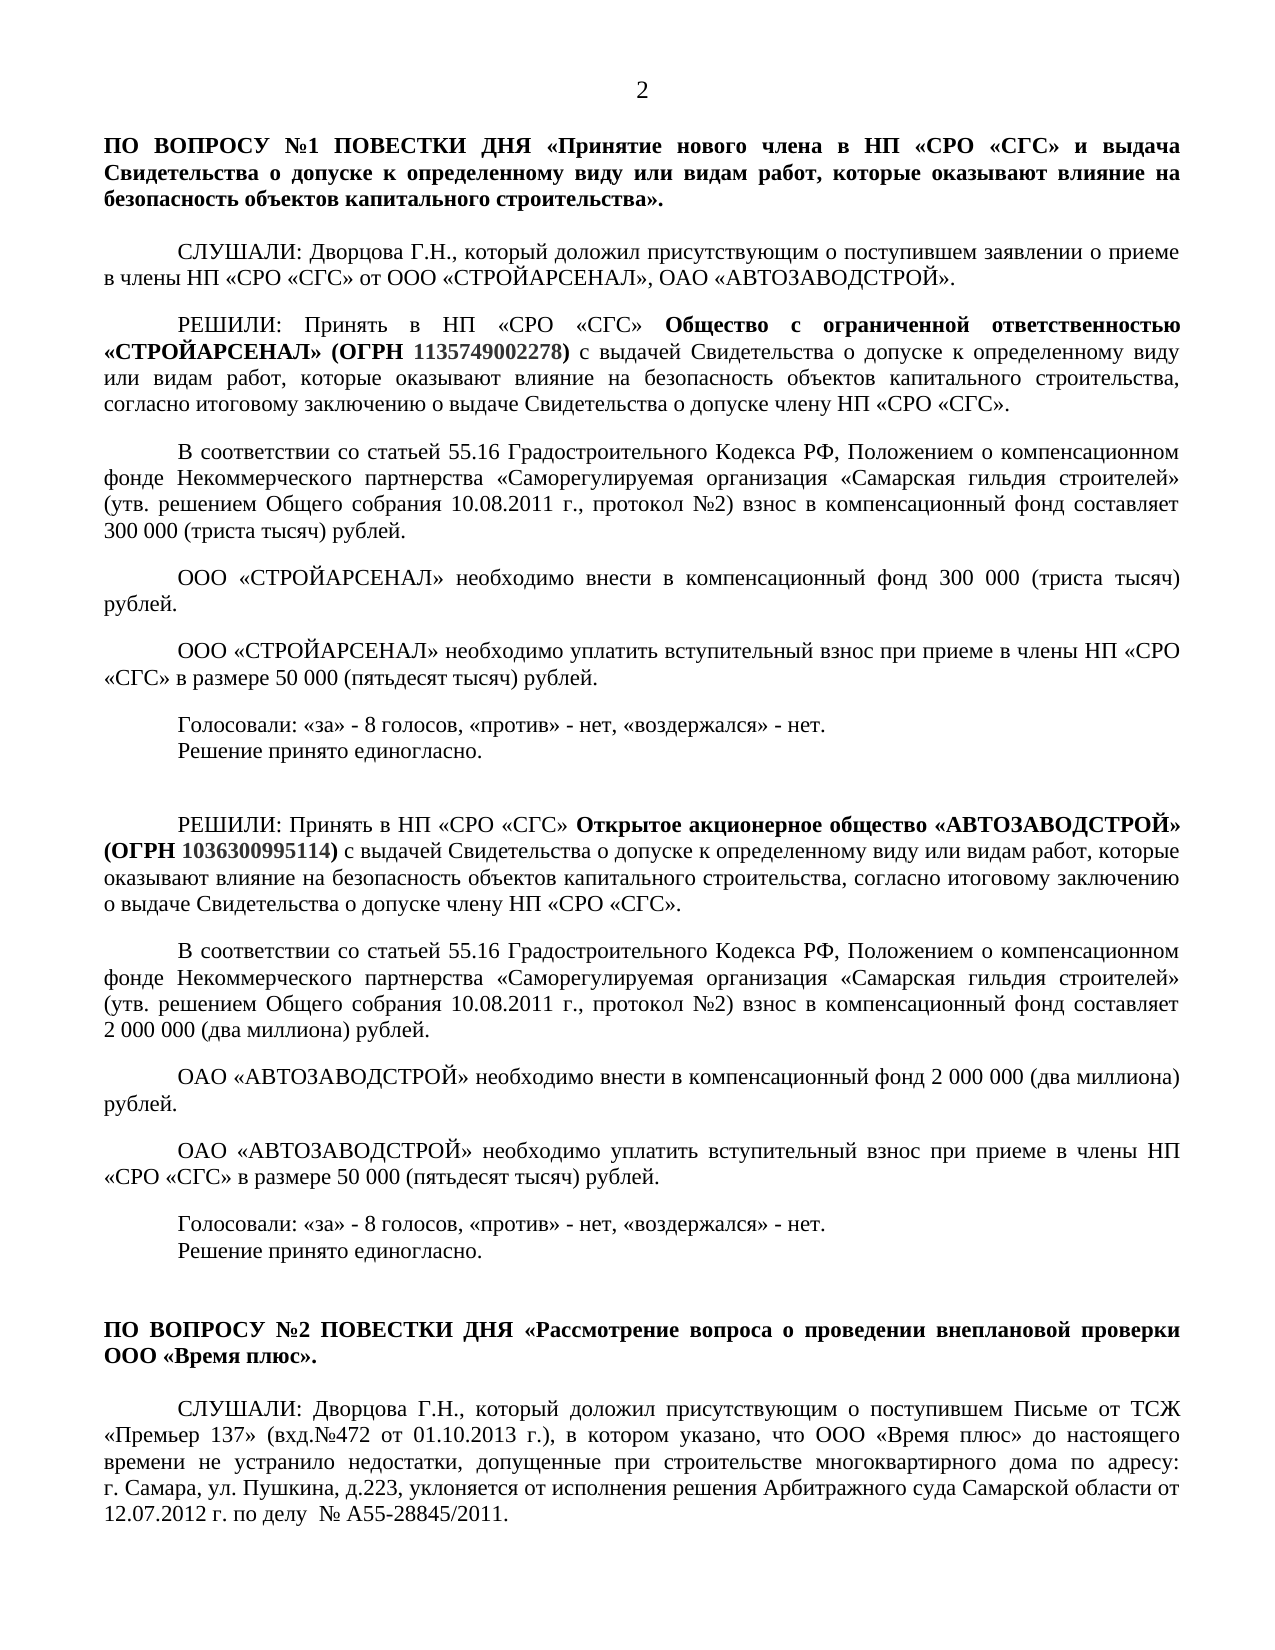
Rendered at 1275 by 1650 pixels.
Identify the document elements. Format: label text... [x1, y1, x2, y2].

text РЕШИЛИ: Принять в НП «СРО «СГС» Общество с ограниченной ответственностью «СТРОЙАРСЕНАЛ» (ОГРН 1135749002278) с выдачей Свидетельства о допуске к определенному виду или видам работ, которые оказывают влияние на безопасность объектов капитального строительства, согласно итоговому заключению о выдаче Свидетельства о допуске члену НП «СРО «СГС». [103, 311, 1181, 417]
text ООО «СТРОЙАРСЕНАЛ» необходимо внести в компенсационный фонд 300 000 (триста тысяч) рублей. [103, 564, 1181, 617]
text СЛУШАЛИ: Дворцова Г.Н., который доложил присутствующим о поступившем Письме от ТСЖ «Премьер 137» (вхд.№472 от 01.10.2013 г.), в котором указано, что ООО «Время плюс» до настоящего времени не устранило недостатки, допущенные при строительстве многоквартирного дома по адресу: г. Самара, ул. Пушкина, д.223, уклоняется от исполнения решения Арбитражного суда Самарской области от 12.07.2012 г. по делу № А55-28845/2011. [103, 1395, 1181, 1527]
text РЕШИЛИ: Принять в НП «СРО «СГС» Открытое акционерное общество «АВТОЗАВОДСТРОЙ» (ОГРН 1036300995114) с выдачей Свидетельства о допуске к определенному виду или видам работ, которые оказывают влияние на безопасность объектов капитального строительства, согласно итоговому заключению о выдаче Свидетельства о допуске члену НП «СРО «СГС». [103, 811, 1181, 916]
text СЛУШАЛИ: Дворцова Г.Н., который доложил присутствующим о поступившем заявлении о приеме в члены НП «СРО «СГС» от ООО «СТРОЙАРСЕНАЛ», ОАО «АВТОЗАВОДСТРОЙ». [103, 238, 1181, 291]
text Голосовали: «за» - 8 голосов, «против» - нет, «воздержался» - нет. [103, 1211, 1181, 1237]
text Решение принято единогласно. [103, 737, 1181, 764]
text ОАО «АВТОЗАВОДСТРОЙ» необходимо уплатить вступительный взнос при приеме в члены НП «СРО «СГС» в размере 50 000 (пятьдесят тысяч) рублей. [103, 1137, 1181, 1190]
text ПО ВОПРОСУ №2 ПОВЕСТКИ ДНЯ «Рассмотрение вопроса о проведении внеплановой проверки ООО «Время плюс». [103, 1316, 1181, 1369]
text ООО «СТРОЙАРСЕНАЛ» необходимо уплатить вступительный взнос при приеме в члены НП «СРО «СГС» в размере 50 000 (пятьдесят тысяч) рублей. [103, 637, 1181, 690]
text ОАО «АВТОЗАВОДСТРОЙ» необходимо внести в компенсационный фонд 2 000 000 (два миллиона) рублей. [103, 1063, 1181, 1116]
text ПО ВОПРОСУ №1 ПОВЕСТКИ ДНЯ «Принятие нового члена в НП «СРО «СГС» и выдача Свидетельства о допуске к определенному виду или видам работ, которые оказывают влияние на безопасность объектов капитального строительства». [103, 132, 1181, 212]
text Решение принято единогласно. [103, 1237, 1181, 1263]
text В соответствии со статьей 55.16 Градостроительного Кодекса РФ, Положением о компенсационном фонде Некоммерческого партнерства «Саморегулируемая организация «Самарская гильдия строителей» (утв. решением Общего собрания 10.08.2011 г., протокол №2) взнос в компенсационный фонд составляет 2 000 000 (два миллиона) рублей. [103, 937, 1181, 1043]
text Голосовали: «за» - 8 голосов, «против» - нет, «воздержался» - нет. [103, 711, 1181, 737]
text В соответствии со статьей 55.16 Градостроительного Кодекса РФ, Положением о компенсационном фонде Некоммерческого партнерства «Саморегулируемая организация «Самарская гильдия строителей» (утв. решением Общего собрания 10.08.2011 г., протокол №2) взнос в компенсационный фонд составляет 300 000 (триста тысяч) рублей. [103, 438, 1181, 543]
